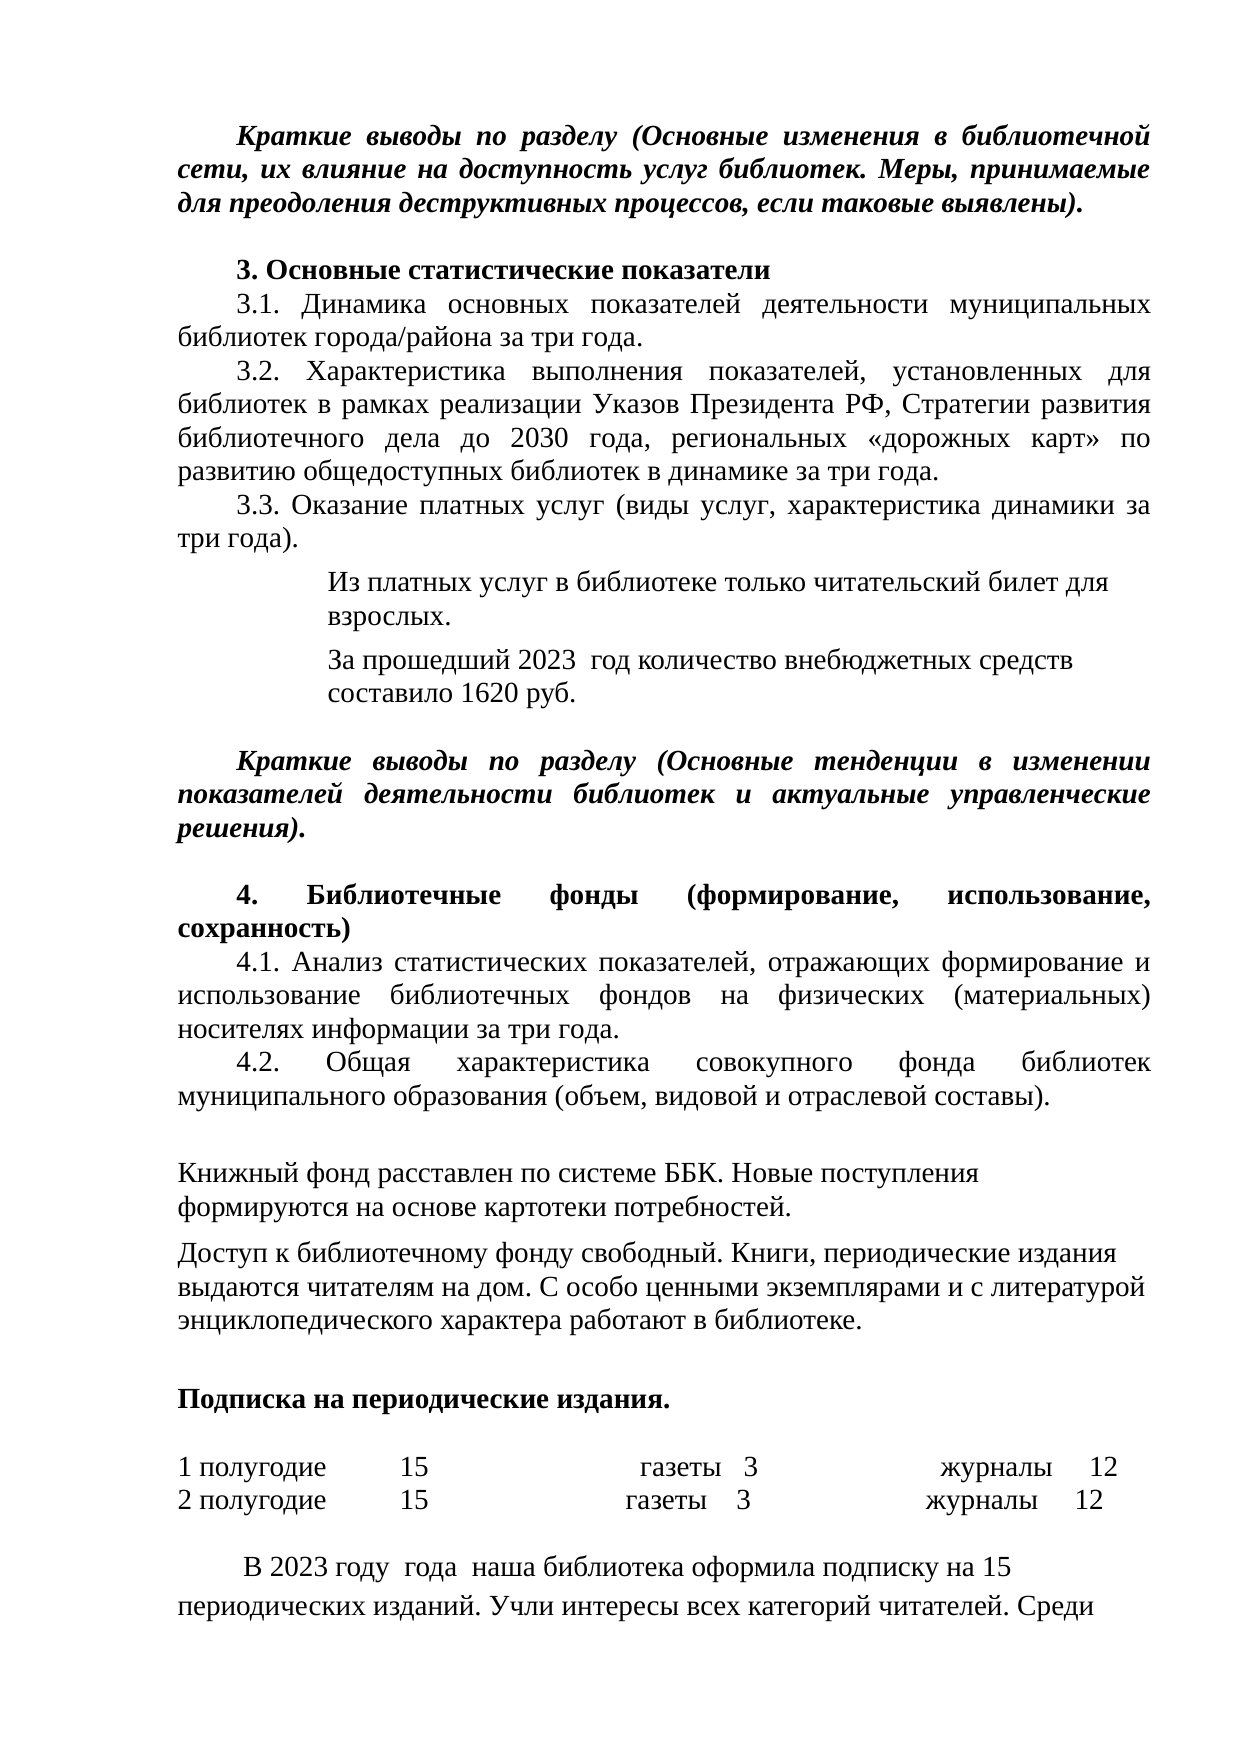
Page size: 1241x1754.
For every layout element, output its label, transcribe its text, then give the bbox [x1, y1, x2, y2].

text 1 полугодие 15 газеты 3 журналы 12 [177, 1449, 1190, 1482]
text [177, 1549, 1152, 1621]
text 4.1. Анализ статистических показателей, отражающих формирование и использование библиотечных фондов на физических (материальных) носителях информации за три года. [177, 944, 1152, 1044]
text 2 полугодие 15 газеты 3 журналы 12 [177, 1482, 1190, 1516]
text Доступ к библиотечному фонду свободный. Книги, периодические издания выдаются читателям на дом. С особо ценными экземплярами и с литературой энциклопедического характера работают в библиотеке. [177, 1235, 1152, 1336]
text 3. Основные статистические показатели [177, 252, 1152, 286]
text 4.2. Общая характеристика совокупного фонда библиотек муниципального образования (объем, видовой и отраслевой составы). [177, 1044, 1152, 1112]
text Краткие выводы по разделу (Основные изменения в библиотечной сети, их влияние на доступность услуг библиотек. Меры, принимаемые для преодоления деструктивных процессов, если таковые выявлены). [177, 118, 1152, 219]
text 3.2. Характеристика выполнения показателей, установленных для библиотек в рамках реализации Указов Президента РФ, Стратегии развития библиотечного дела до 2030 года, региональных «дорожных карт» по развитию общедоступных библиотек в динамике за три года. [177, 353, 1152, 487]
text Подписка на периодические издания. [177, 1382, 1190, 1415]
text Краткие выводы по разделу (Основные тенденции в изменении показателей деятельности библиотек и актуальные управленческие решения). [177, 743, 1152, 843]
text 4. Библиотечные фонды (формирование, использование, сохранность) [177, 877, 1152, 944]
text Книжный фонд расставлен по системе ББК. Новые поступления формируются на основе картотеки потребностей. [177, 1156, 1152, 1223]
text 3.1. Динамика основных показателей деятельности муниципальных библиотек города/района за три года. [177, 286, 1152, 353]
text 3.3. Оказание платных услуг (виды услуг, характеристика динамики за три года). [177, 487, 1152, 554]
text За прошедший 2023 год количество внебюджетных средств составило 1620 руб. [327, 642, 1152, 709]
text Из платных услуг в библиотеке только читательский билет для взрослых. [327, 564, 1152, 632]
